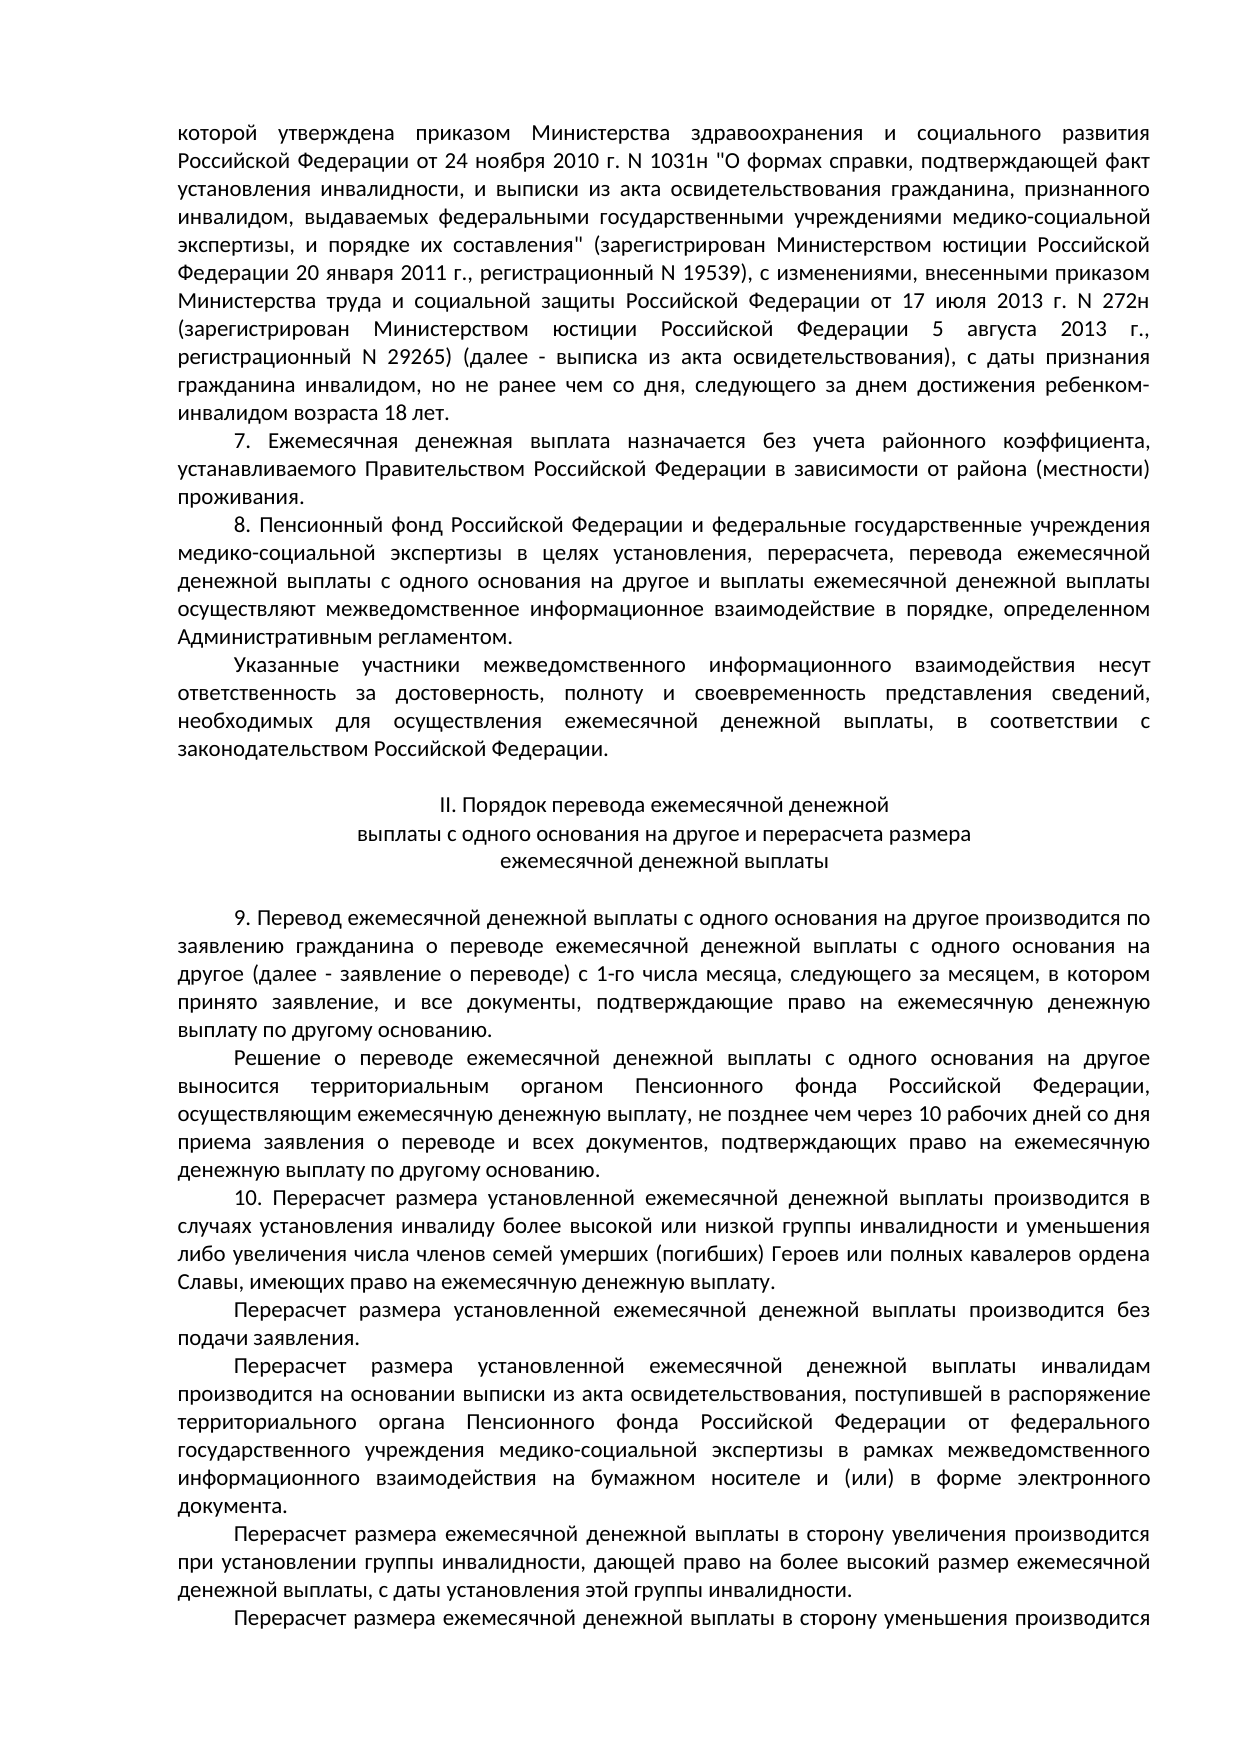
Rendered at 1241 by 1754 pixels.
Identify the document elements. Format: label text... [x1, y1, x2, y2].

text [177, 1603, 1152, 1631]
text II. Порядок перевода ежемесячной денежной [177, 791, 1152, 819]
text Указанные участники межведомственного информационного взаимодействия несут ответственность за достоверность, полноту и своевременность представления сведений, необходимых для осуществления ежемесячной денежной выплаты, в соответствии с законодательством Российской Федерации. [177, 651, 1152, 763]
text Решение о переводе ежемесячной денежной выплаты с одного основания на другое выносится территориальным органом Пенсионного фонда Российской Федерации, осуществляющим ежемесячную денежную выплату, не позднее чем через 10 рабочих дней со дня приема заявления о переводе и всех документов, подтверждающих право на ежемесячную денежную выплату по другому основанию. [177, 1043, 1152, 1183]
text Перерасчет размера установленной ежемесячной денежной выплаты инвалидам производится на основании выписки из акта освидетельствования, поступившей в распоряжение территориального органа Пенсионного фонда Российской Федерации от федерального государственного учреждения медико-социальной экспертизы в рамках межведомственного информационного взаимодействия на бумажном носителе и (или) в форме электронного документа. [177, 1351, 1152, 1519]
text Перерасчет размера установленной ежемесячной денежной выплаты производится без подачи заявления. [177, 1295, 1152, 1351]
text 7. Ежемесячная денежная выплата назначается без учета районного коэффициента, устанавливаемого Правительством Российской Федерации в зависимости от района (местности) проживания. [177, 426, 1152, 510]
text 10. Перерасчет размера установленной ежемесячной денежной выплаты производится в случаях установления инвалиду более высокой или низкой группы инвалидности и уменьшения либо увеличения числа членов семей умерших (погибших) Героев или полных кавалеров ордена Славы, имеющих право на ежемесячную денежную выплату. [177, 1183, 1152, 1295]
text Перерасчет размера ежемесячной денежной выплаты в сторону увеличения производится при установлении группы инвалидности, дающей право на более высокий размер ежемесячной денежной выплаты, с даты установления этой группы инвалидности. [177, 1519, 1152, 1603]
text 8. Пенсионный фонд Российской Федерации и федеральные государственные учреждения медико-социальной экспертизы в целях установления, перерасчета, перевода ежемесячной денежной выплаты с одного основания на другое и выплаты ежемесячной денежной выплаты осуществляют межведомственное информационное взаимодействие в порядке, определенном Административным регламентом. [177, 510, 1152, 651]
text 9. Перевод ежемесячной денежной выплаты с одного основания на другое производится по заявлению гражданина о переводе ежемесячной денежной выплаты с одного основания на другое (далее - заявление о переводе) с 1-го числа месяца, следующего за месяцем, в котором принято заявление, и все документы, подтверждающие право на ежемесячную денежную выплату по другому основанию. [177, 903, 1152, 1043]
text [177, 118, 1152, 426]
text ежемесячной денежной выплаты [177, 847, 1152, 875]
text выплаты с одного основания на другое и перерасчета размера [177, 819, 1152, 847]
